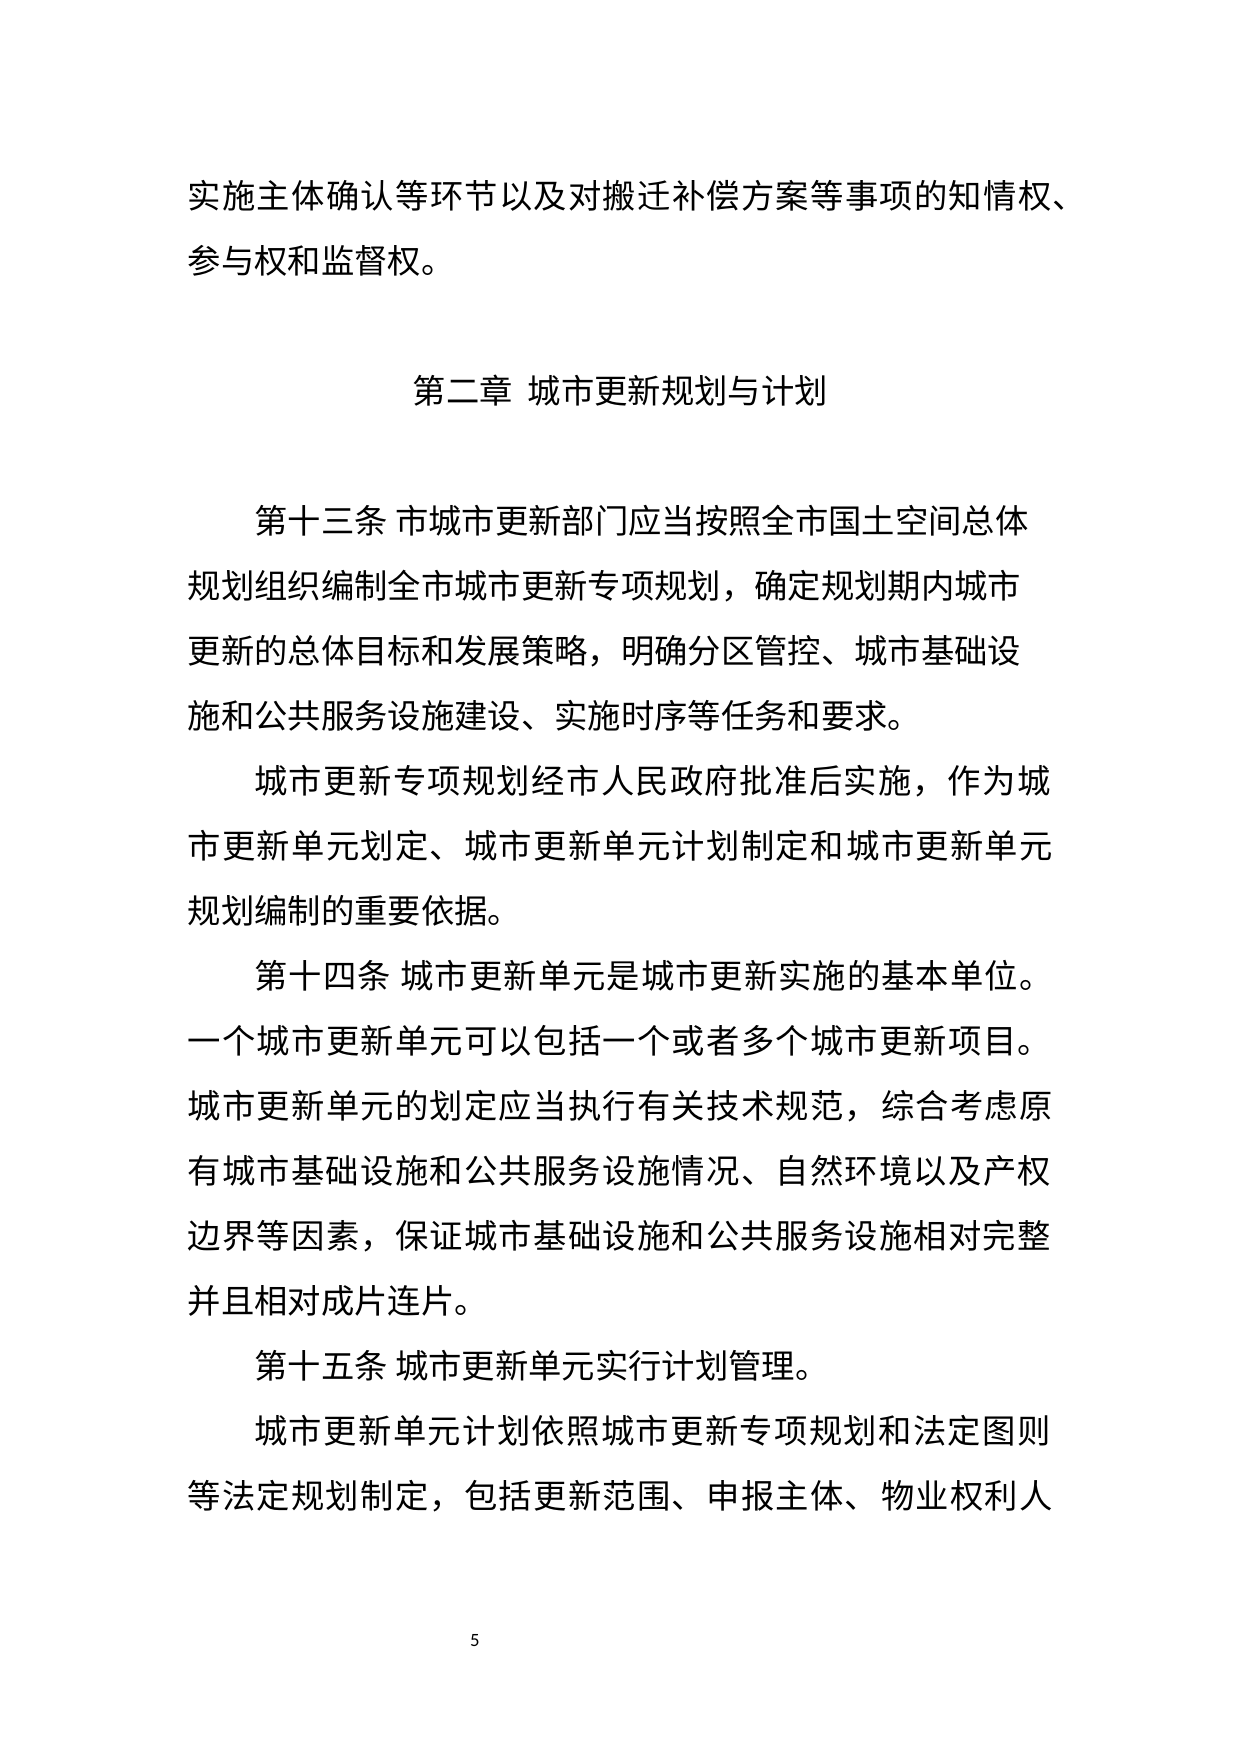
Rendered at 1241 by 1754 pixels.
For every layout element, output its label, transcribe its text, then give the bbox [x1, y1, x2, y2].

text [187, 162, 1053, 292]
text 第十五条 城市更新单元实行计划管理。 [187, 1332, 1053, 1397]
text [187, 1397, 1053, 1527]
text 第十四条 城市更新单元是城市更新实施的基本单位。一个城市更新单元可以包括一个或者多个城市更新项目。城市更新单元的划定应当执行有关技术规范，综合考虑原有城市基础设施和公共服务设施情况、自然环境以及产权边界等因素，保证城市基础设施和公共服务设施相对完整，并且相对成片连片。 [187, 942, 1053, 1332]
text 第二章 城市更新规划与计划 [187, 357, 1053, 422]
text 第十三条 市城市更新部门应当按照全市国土空间总体规划组织编制全市城市更新专项规划，确定规划期内城市更新的总体目标和发展策略，明确分区管控、城市基础设施和公共服务设施建设、实施时序等任务和要求。 [187, 487, 1053, 747]
text 城市更新专项规划经市人民政府批准后实施，作为城市更新单元划定、城市更新单元计划制定和城市更新单元规划编制的重要依据。 [187, 747, 1053, 942]
